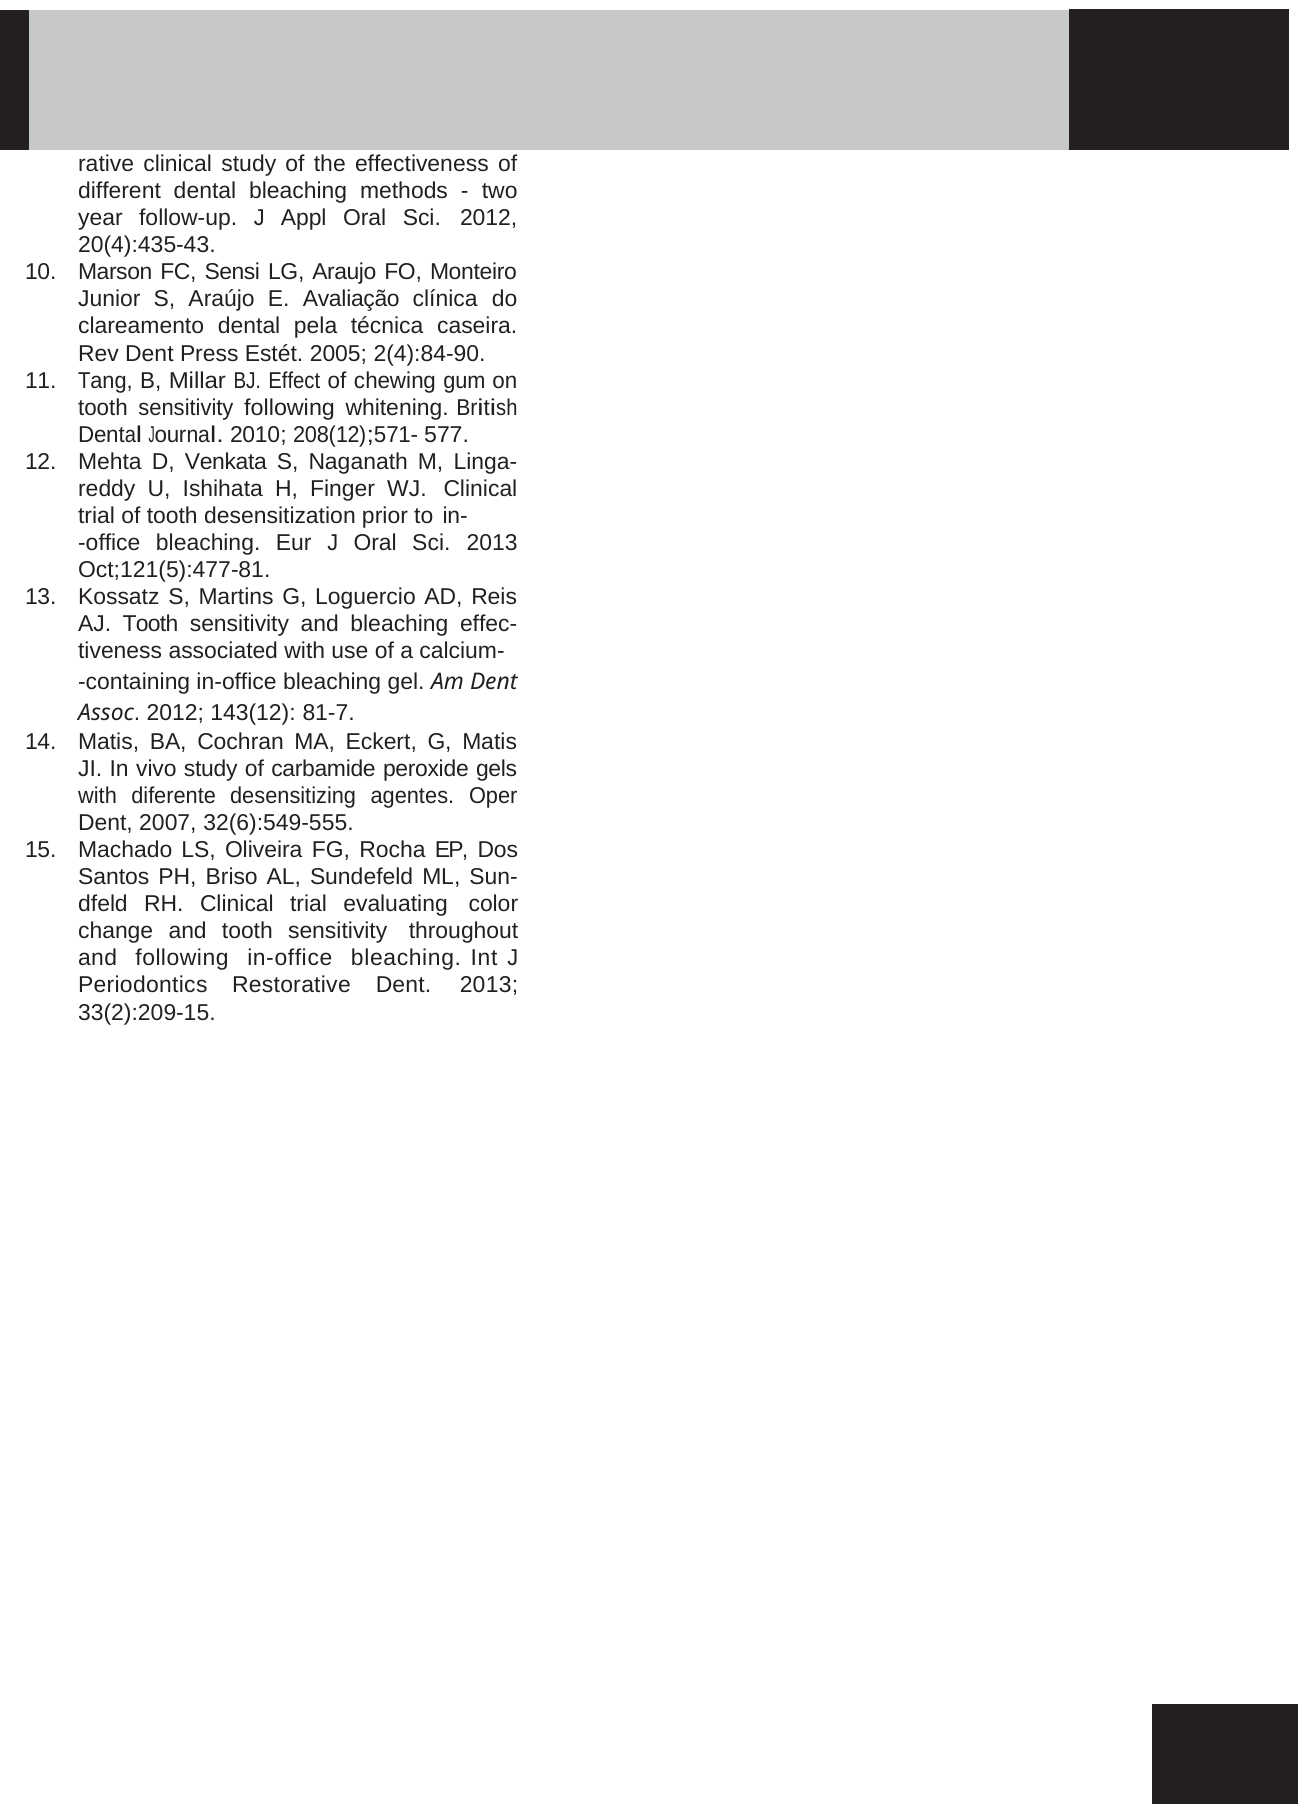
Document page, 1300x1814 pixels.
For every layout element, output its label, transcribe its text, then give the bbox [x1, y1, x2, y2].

text rative clinical study of the effectiveness of different dental bleaching methods - two year follow-up. J Appl Oral Sci. 2012, 20(4):435-43. [78, 150, 517, 258]
list Machado LS, Oliveira FG, Rocha EP, Dos Santos PH, Briso AL, Sundefeld ML, Sun- dfeld RH. Clinical trial evaluating color change and tooth sensitivity throughout and following in-office bleaching. Int J Periodontics Restorative Dent. 2013; 33(2):209-15. [25, 836, 518, 1025]
text -office bleaching. Eur J Oral Sci. 2013 Oct;121(5):477-81. [78, 529, 517, 583]
list Kossatz S, Martins G, Loguercio AD, Reis AJ. Tooth sensitivity and bleaching effec- tiveness associated with use of a calcium- [25, 583, 517, 664]
list Tang, B, Millar BJ. Effect of chewing gum on tooth sensitivity following whitening. British Dental Journal. 2010; 208(12);571- 577. [25, 367, 517, 447]
list Mehta D, Venkata S, Naganath M, Linga- reddy U, Ishihata H, Finger WJ. Clinical trial of tooth desensitization prior to in- [25, 448, 517, 528]
text -containing in-office bleaching gel. Am Dent Assoc. 2012; 143(12): 81-7. [78, 664, 517, 727]
list Marson FC, Sensi LG, Araujo FO, Monteiro Junior S, Araújo E. Avaliação clínica do clareamento dental pela técnica caseira. Rev Dent Press Estét. 2005; 2(4):84-90. [25, 258, 517, 366]
list Matis, BA, Cochran MA, Eckert, G, Matis JI. In vivo study of carbamide peroxide gels with diferente desensitizing agentes. Oper Dent, 2007, 32(6):549-555. [25, 728, 517, 835]
